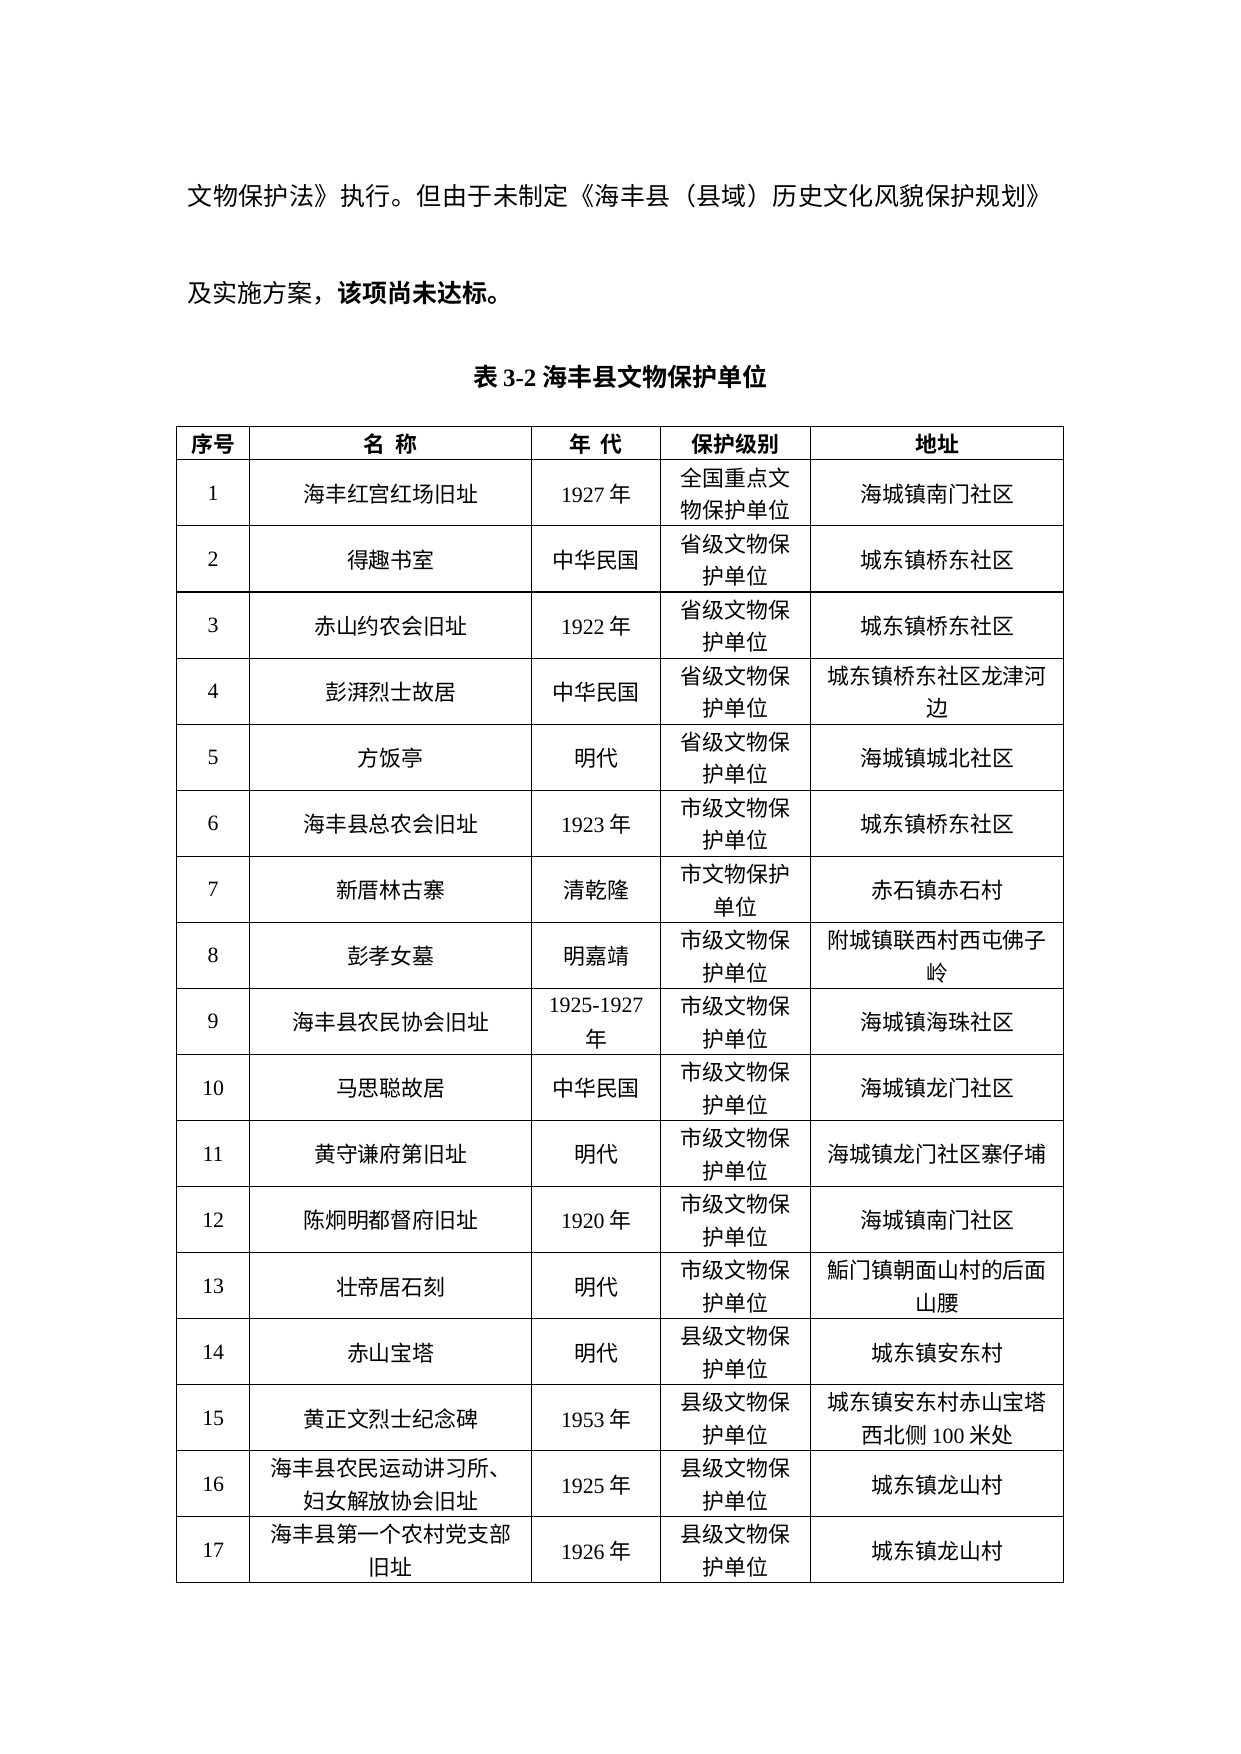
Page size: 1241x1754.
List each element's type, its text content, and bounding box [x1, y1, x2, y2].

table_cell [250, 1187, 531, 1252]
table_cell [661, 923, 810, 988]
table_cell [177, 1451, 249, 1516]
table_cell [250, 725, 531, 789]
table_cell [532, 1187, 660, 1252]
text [187, 162, 1053, 324]
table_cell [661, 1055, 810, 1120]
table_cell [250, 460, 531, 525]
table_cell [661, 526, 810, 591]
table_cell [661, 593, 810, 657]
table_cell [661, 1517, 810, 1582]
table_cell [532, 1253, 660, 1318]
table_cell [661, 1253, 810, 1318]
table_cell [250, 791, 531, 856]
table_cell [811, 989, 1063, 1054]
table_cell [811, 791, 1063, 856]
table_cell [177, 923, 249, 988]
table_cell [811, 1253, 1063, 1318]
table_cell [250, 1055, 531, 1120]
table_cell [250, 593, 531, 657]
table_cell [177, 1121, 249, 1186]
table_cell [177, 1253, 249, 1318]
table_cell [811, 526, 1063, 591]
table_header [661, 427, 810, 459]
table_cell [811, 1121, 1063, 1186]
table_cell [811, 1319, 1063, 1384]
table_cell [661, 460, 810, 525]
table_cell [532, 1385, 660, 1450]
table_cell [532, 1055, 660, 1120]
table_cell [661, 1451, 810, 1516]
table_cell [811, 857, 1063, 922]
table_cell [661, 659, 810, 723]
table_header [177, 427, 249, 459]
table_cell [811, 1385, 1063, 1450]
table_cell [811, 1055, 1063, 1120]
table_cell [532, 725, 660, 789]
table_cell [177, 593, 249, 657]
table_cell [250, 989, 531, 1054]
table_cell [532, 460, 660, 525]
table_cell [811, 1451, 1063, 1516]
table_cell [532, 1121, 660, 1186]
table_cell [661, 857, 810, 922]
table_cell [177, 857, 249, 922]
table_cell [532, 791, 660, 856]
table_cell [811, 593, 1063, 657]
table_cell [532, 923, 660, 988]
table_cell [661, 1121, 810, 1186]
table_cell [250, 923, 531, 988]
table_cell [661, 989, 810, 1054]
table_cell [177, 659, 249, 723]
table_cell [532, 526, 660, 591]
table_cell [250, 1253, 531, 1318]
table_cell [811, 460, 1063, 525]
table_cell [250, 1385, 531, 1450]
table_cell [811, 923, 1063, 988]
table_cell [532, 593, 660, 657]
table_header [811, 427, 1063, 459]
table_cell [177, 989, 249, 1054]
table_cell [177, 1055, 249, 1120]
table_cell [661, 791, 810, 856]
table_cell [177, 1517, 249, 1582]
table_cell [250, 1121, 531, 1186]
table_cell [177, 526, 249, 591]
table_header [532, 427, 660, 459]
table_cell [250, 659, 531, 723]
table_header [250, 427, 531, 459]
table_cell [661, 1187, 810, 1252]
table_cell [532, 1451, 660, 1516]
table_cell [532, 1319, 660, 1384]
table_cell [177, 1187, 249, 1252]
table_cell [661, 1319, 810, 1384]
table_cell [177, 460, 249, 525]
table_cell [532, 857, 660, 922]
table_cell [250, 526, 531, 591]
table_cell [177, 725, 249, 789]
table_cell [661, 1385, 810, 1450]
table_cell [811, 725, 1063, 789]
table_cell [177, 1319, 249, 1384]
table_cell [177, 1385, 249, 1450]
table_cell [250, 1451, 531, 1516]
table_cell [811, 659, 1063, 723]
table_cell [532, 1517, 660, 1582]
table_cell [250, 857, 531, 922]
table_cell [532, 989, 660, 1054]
text 表3-2 海丰县文物保护单位 [187, 343, 1053, 408]
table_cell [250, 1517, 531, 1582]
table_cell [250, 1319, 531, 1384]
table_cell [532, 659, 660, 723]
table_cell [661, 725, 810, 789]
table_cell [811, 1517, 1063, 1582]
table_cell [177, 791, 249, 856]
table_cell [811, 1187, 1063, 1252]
